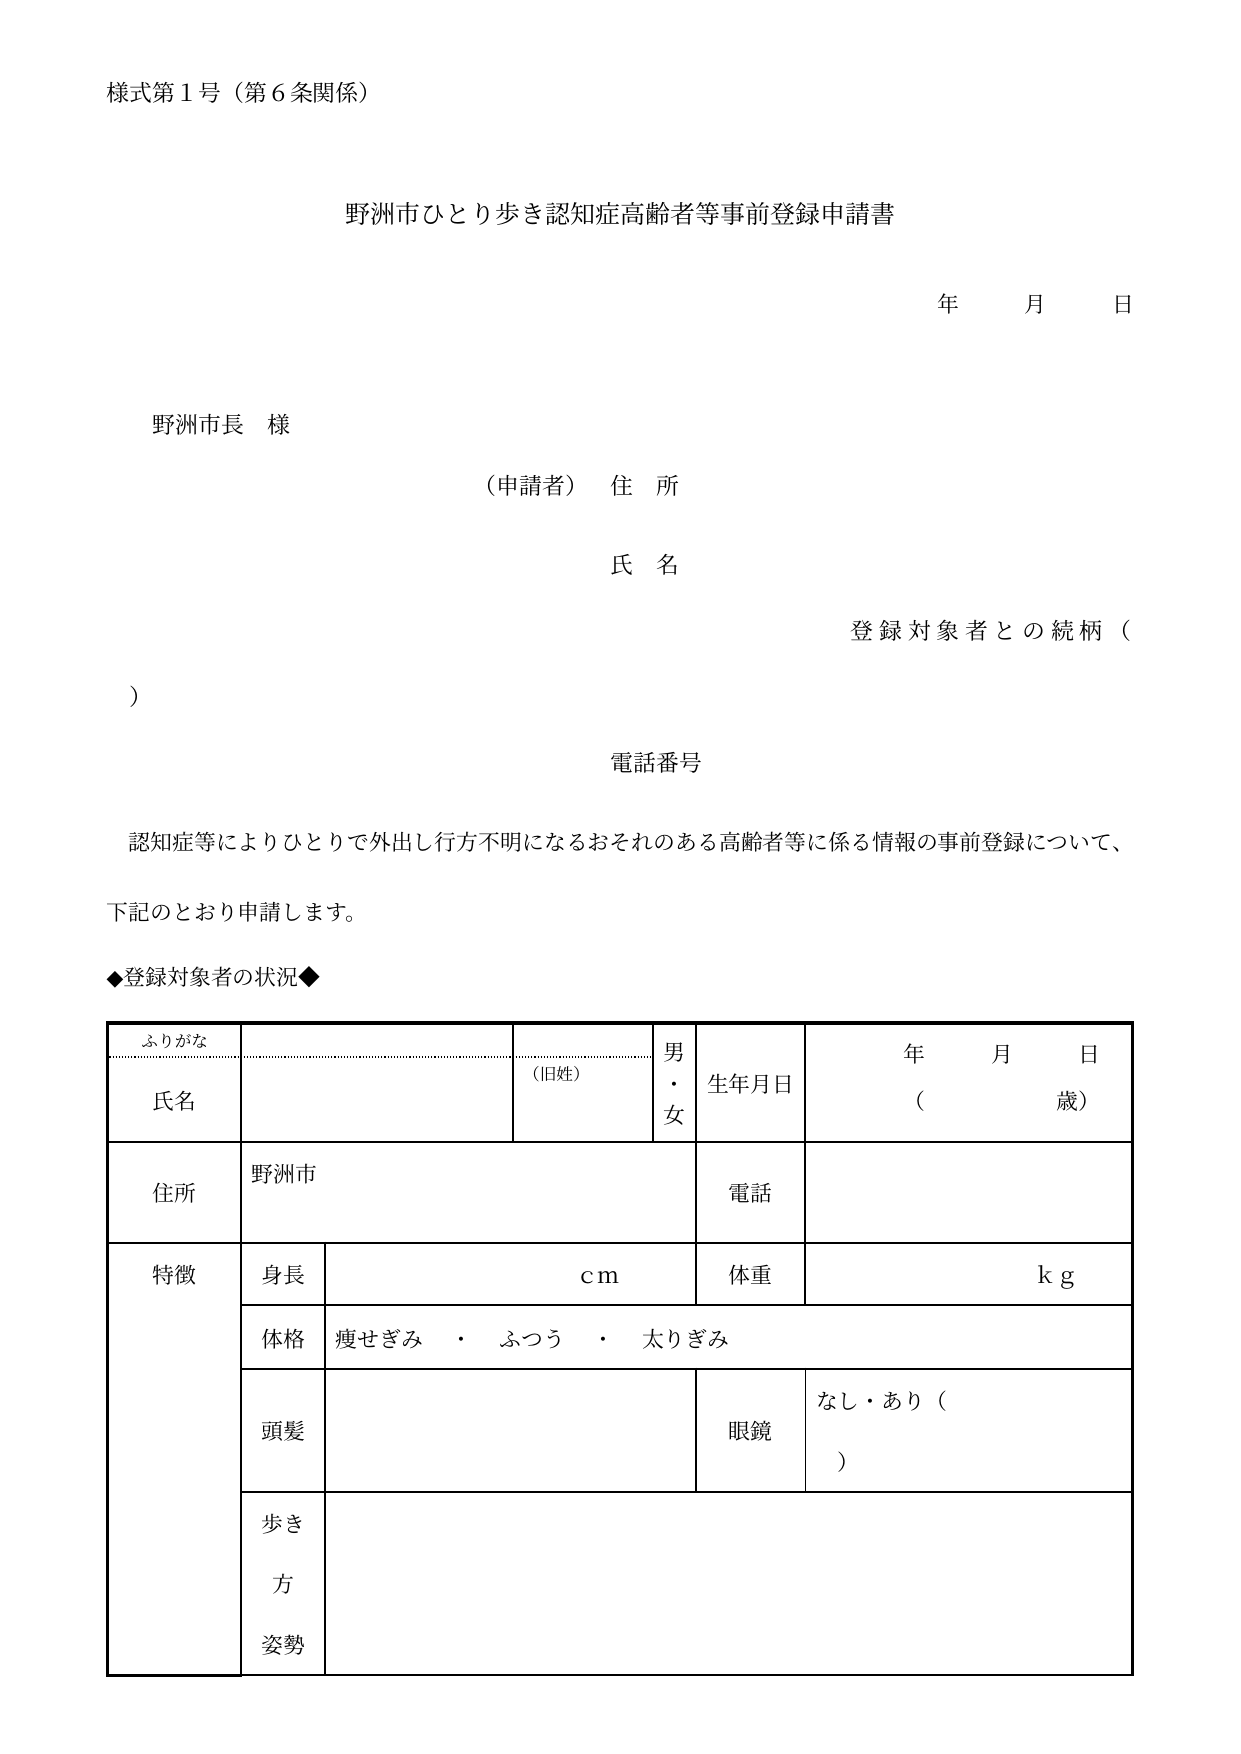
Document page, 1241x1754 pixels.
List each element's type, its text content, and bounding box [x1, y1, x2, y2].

text （申請者） 住 所 [106, 454, 1134, 514]
table_cell [326, 1493, 1131, 1674]
table_header [514, 1025, 652, 1056]
table_cell 歩き方 姿勢 [242, 1493, 324, 1674]
table_cell 特徴 [109, 1244, 240, 1674]
table_header 年 月 日 （ 歳） [806, 1025, 1131, 1141]
table_cell 氏名 [109, 1056, 240, 1141]
table_cell 身長 [242, 1244, 324, 1304]
table_cell （旧姓） [514, 1056, 652, 1141]
text 野洲市ひとり歩き認知症高齢者等事前登録申請書 [106, 182, 1134, 243]
table_cell ｋｇ [806, 1244, 1131, 1304]
table_cell 痩せぎみ ・ ふつう ・ 太りぎみ [326, 1306, 1131, 1368]
table_header 生年月日 [697, 1025, 804, 1141]
table_cell 住所 [109, 1143, 240, 1242]
table_cell 野洲市 [242, 1143, 695, 1242]
table_cell [242, 1056, 512, 1141]
table_cell [806, 1143, 1131, 1242]
table_cell ｃｍ [326, 1244, 695, 1304]
table_header [242, 1025, 512, 1056]
table_cell [326, 1370, 695, 1491]
text 野洲市長 様 [106, 394, 1134, 454]
text 登録対象者との続柄（ ） [106, 613, 1134, 712]
table_header ふりがな [109, 1025, 240, 1056]
table_cell 頭髪 [242, 1370, 324, 1491]
table_cell 眼鏡 [697, 1370, 805, 1491]
text 電話番号 [106, 745, 1134, 778]
table_header 男 ・ 女 [654, 1025, 695, 1141]
table_cell 体重 [697, 1244, 804, 1304]
text ◆登録対象者の状況◆ [106, 945, 1134, 1006]
table_cell なし・あり（ ） [806, 1370, 1131, 1491]
text 様式第１号（第６条関係） [106, 61, 1134, 122]
table_cell 電話 [697, 1143, 804, 1242]
table_cell 体格 [242, 1306, 324, 1368]
text 認知症等によりひとりで外出し行方不明になるおそれのある高齢者等に係る情報の事前登録について、下記のとおり申請します。 [106, 811, 1134, 941]
text 氏 名 [106, 547, 1134, 580]
text 年 月 日 [106, 273, 1134, 333]
